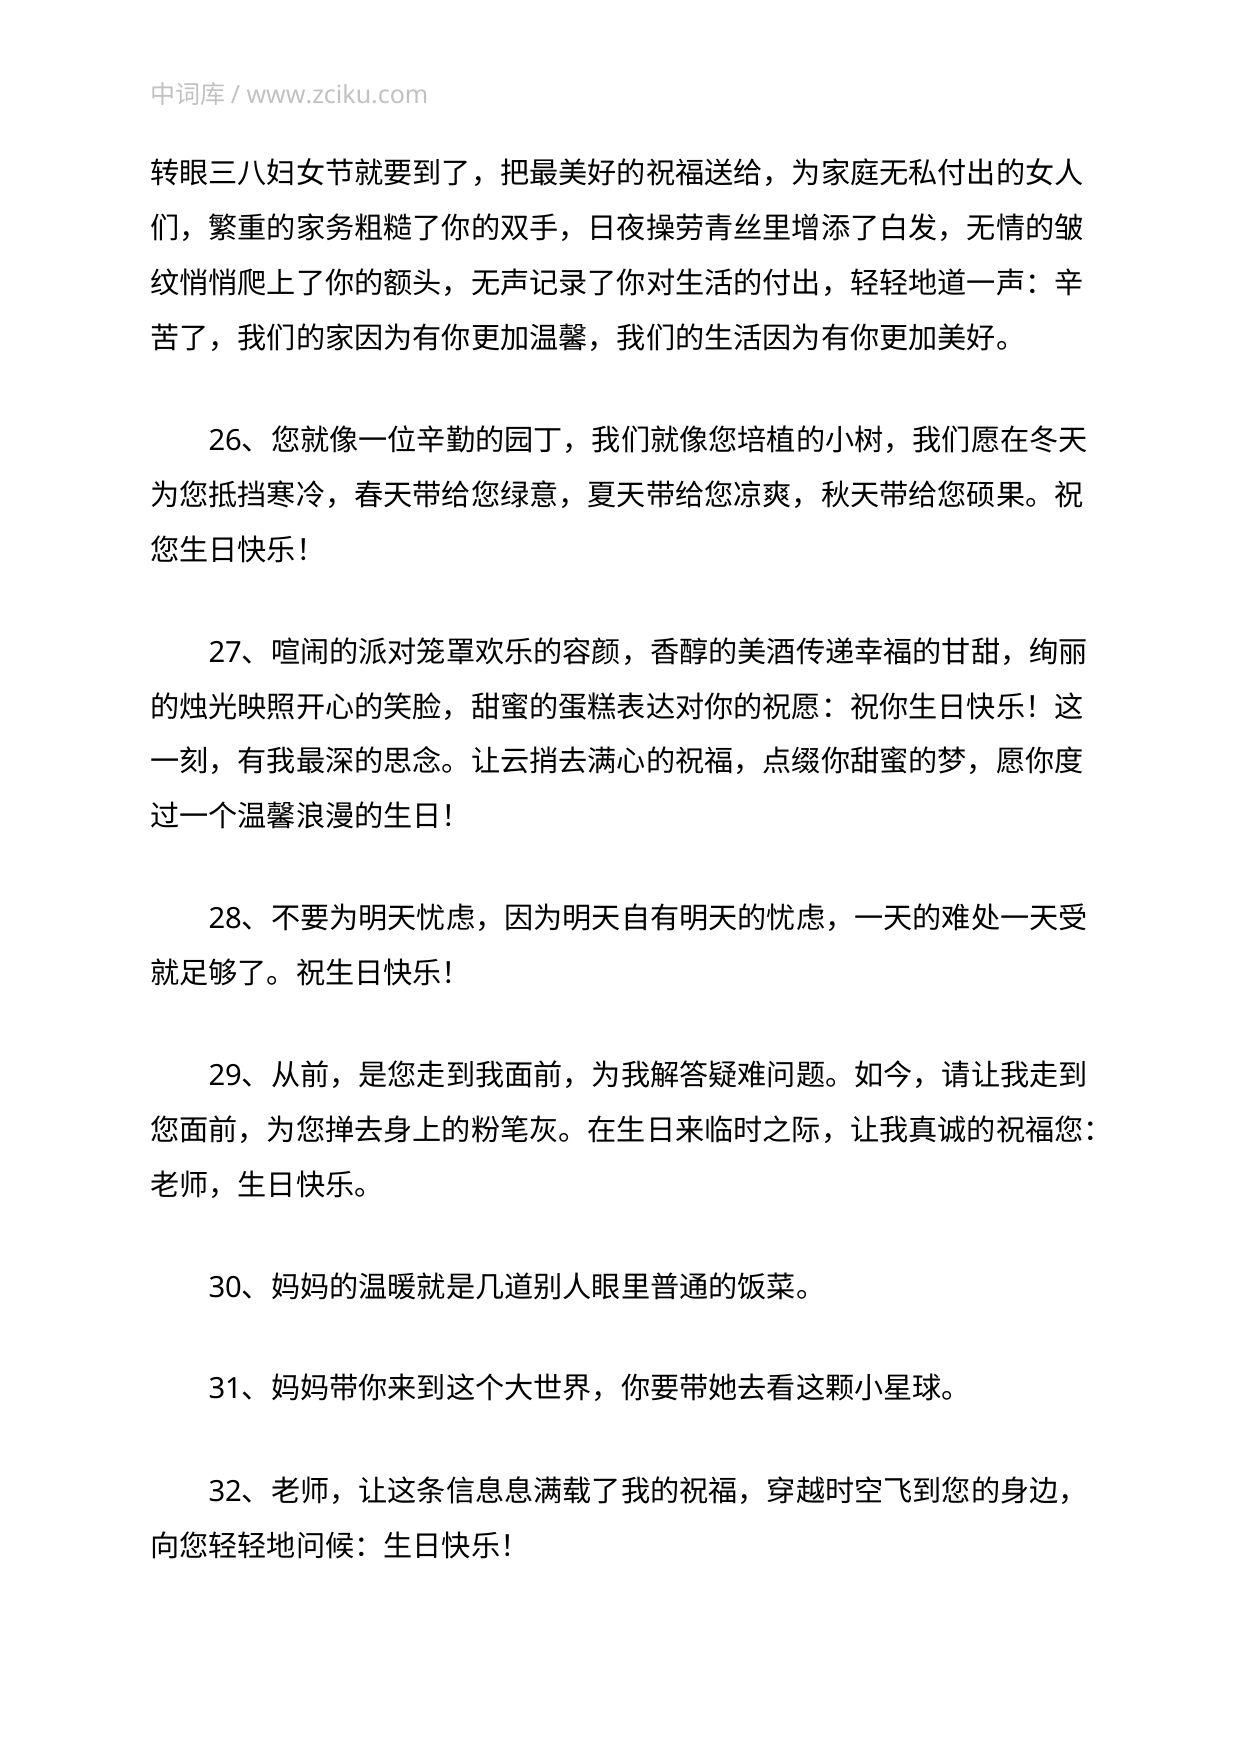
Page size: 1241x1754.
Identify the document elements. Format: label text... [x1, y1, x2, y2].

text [150, 150, 1090, 357]
text 32、老师，让这条信息息满载了我的祝福，穿越时空飞到您的身边，向您轻轻地问候：生日快乐！ [150, 1467, 1090, 1564]
text 31、妈妈带你来到这个大世界，你要带她去看这颗小星球。 [150, 1365, 1090, 1407]
text 30、妈妈的温暖就是几道别人眼里普通的饭菜。 [150, 1263, 1090, 1306]
text 26、您就像一位辛勤的园丁，我们就像您培植的小树，我们愿在冬天为您抵挡寒冷，春天带给您绿意，夏天带给您凉爽，秋天带给您硕果。祝您生日快乐！ [150, 416, 1090, 569]
text 27、喧闹的派对笼罩欢乐的容颜，香醇的美酒传递幸福的甘甜，绚丽的烛光映照开心的笑脸，甜蜜的蛋糕表达对你的祝愿：祝你生日快乐！这一刻，有我最深的思念。让云捎去满心的祝福，点缀你甜蜜的梦，愿你度过一个温馨浪漫的生日！ [150, 628, 1090, 835]
text 28、不要为明天忧虑，因为明天自有明天的忧虑，一天的难处一天受就足够了。祝生日快乐！ [150, 895, 1090, 992]
text 29、从前，是您走到我面前，为我解答疑难问题。如今，请让我走到您面前，为您掸去身上的粉笔灰。在生日来临时之际，让我真诚的祝福您：老师，生日快乐。 [150, 1051, 1090, 1204]
